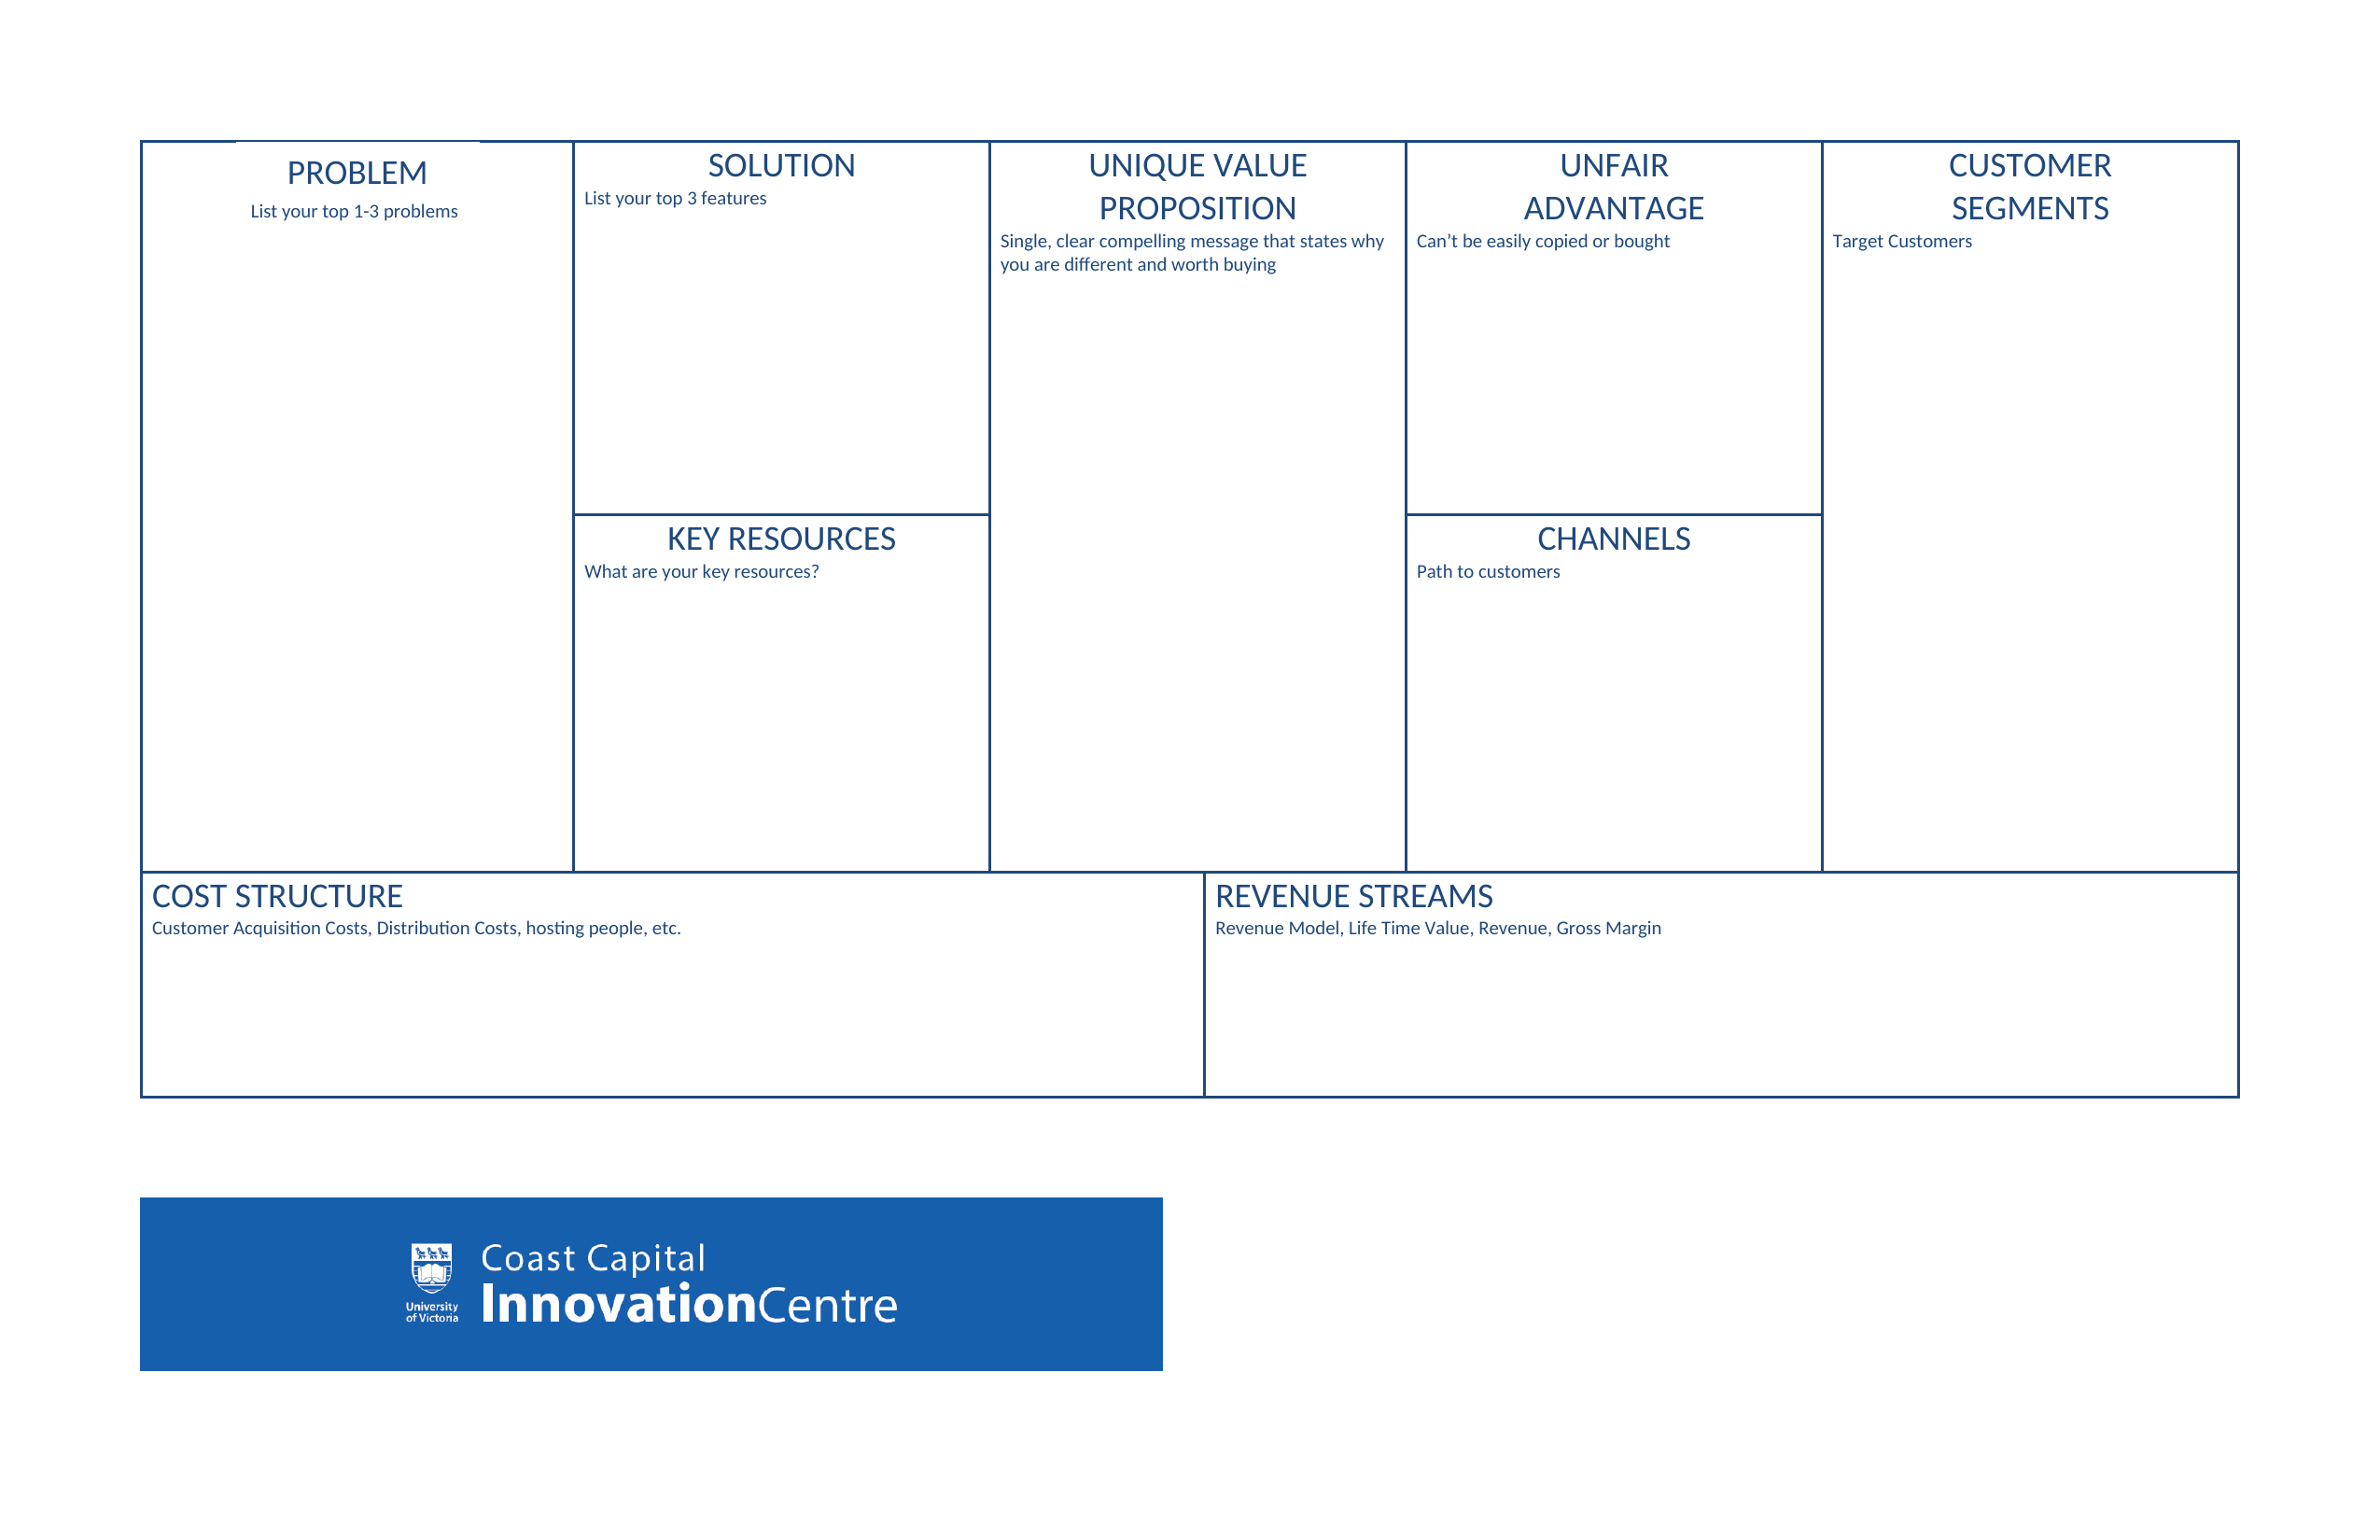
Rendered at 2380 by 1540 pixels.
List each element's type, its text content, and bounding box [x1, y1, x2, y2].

table_header [143, 143, 572, 871]
table_cell CHANNELS Path to customers [1407, 516, 1821, 871]
table_header UNFAIR ADVANTAGE Can’t be easily copied or bought [1407, 143, 1821, 513]
table_header CUSTOMER SEGMENTS Target Customers [1824, 143, 2237, 871]
table_header UNIQUE VALUE PROPOSITION Single, clear compelling message that states why you are different and worth buying [991, 143, 1405, 871]
table_cell REVENUE STREAMS Revenue Model, Life Time Value, Revenue, Gross Margin [1206, 874, 2237, 1096]
table_cell COST STRUCTURE Customer Acquisition Costs, Distribution Costs, hosting people, etc. [143, 874, 1203, 1096]
picture [140, 1197, 1163, 1371]
table_cell KEY RESOURCES What are your key resources? [575, 516, 988, 871]
table_header SOLUTION List your top 3 features [575, 143, 988, 513]
